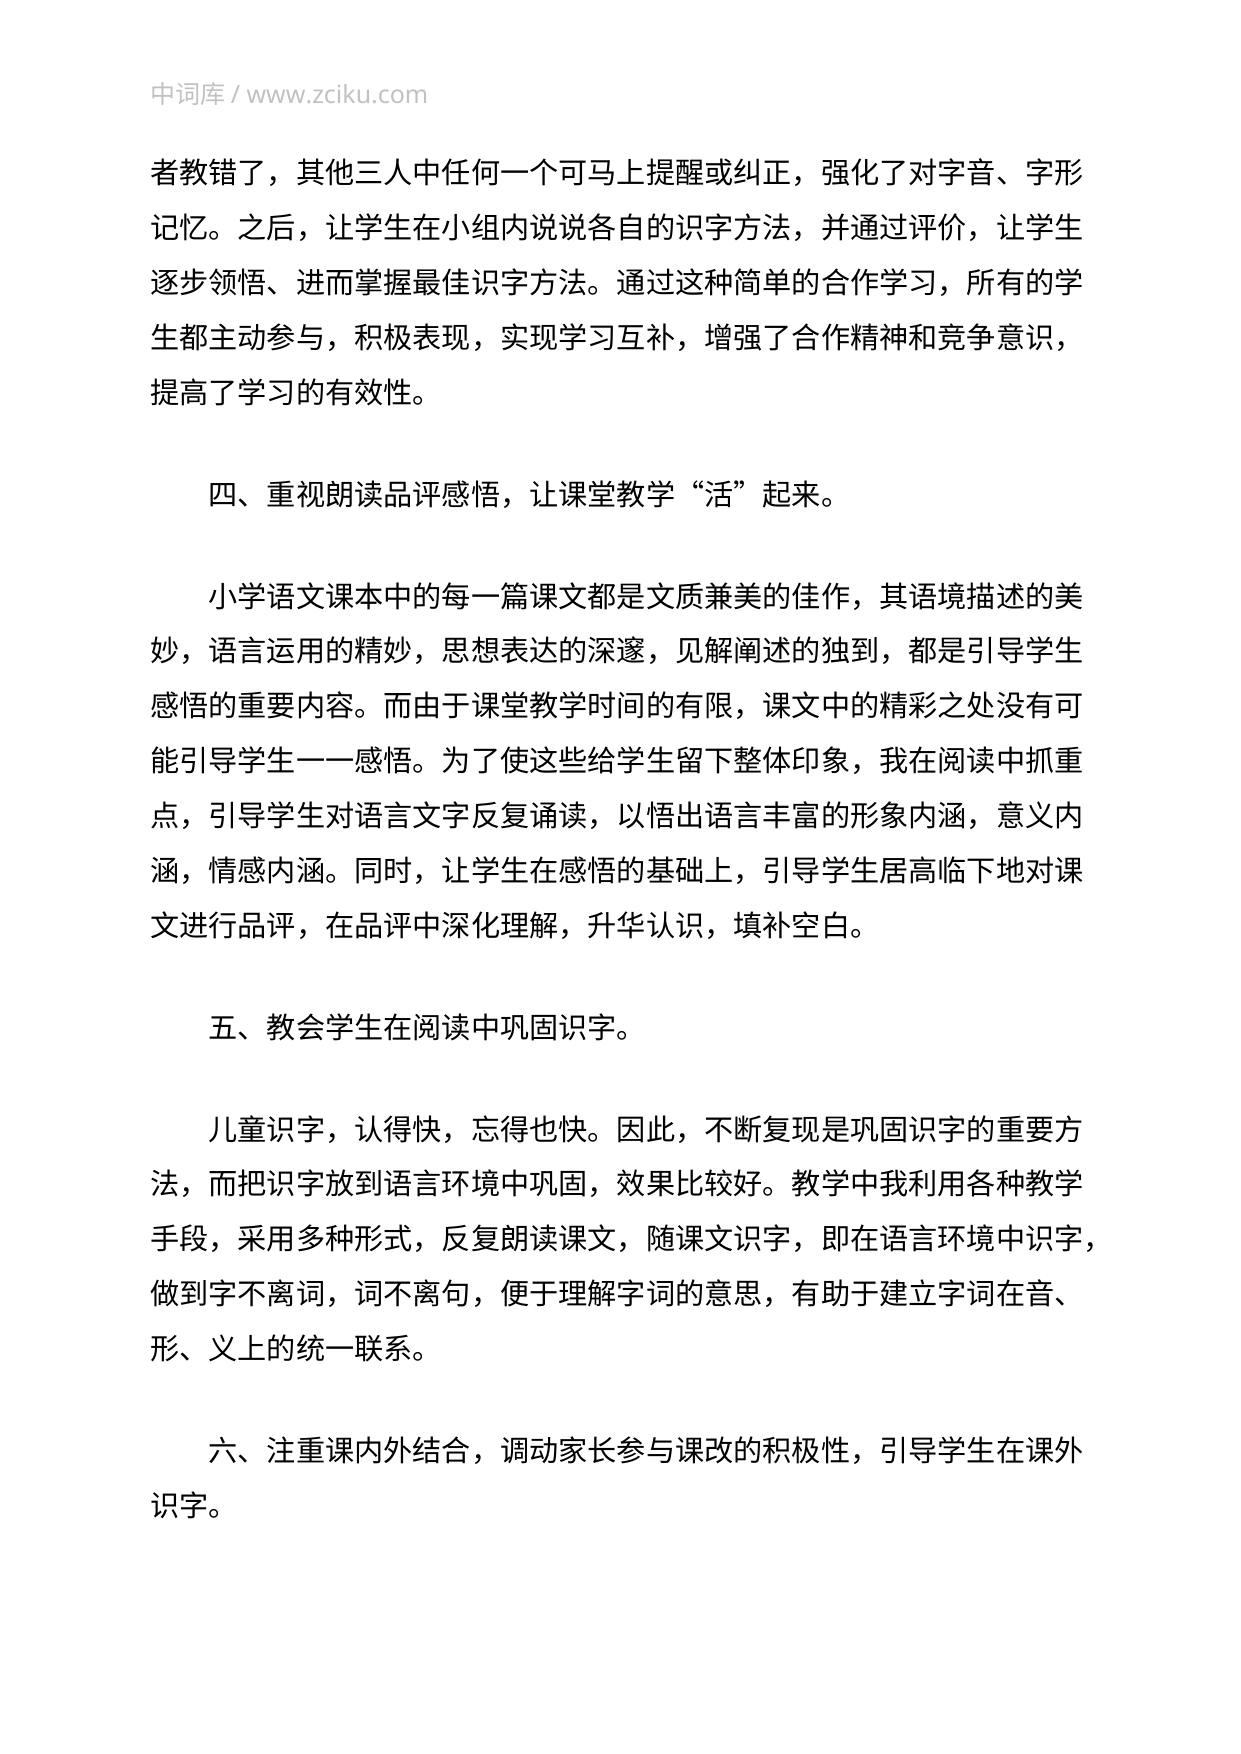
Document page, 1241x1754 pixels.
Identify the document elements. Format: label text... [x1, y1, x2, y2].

text 小学语文课本中的每一篇课文都是文质兼美的佳作，其语境描述的美妙，语言运用的精妙，思想表达的深邃，见解阐述的独到，都是引导学生感悟的重要内容。而由于课堂教学时间的有限，课文中的精彩之处没有可能引导学生一一感悟。为了使这些给学生留下整体印象，我在阅读中抓重点，引导学生对语言文字反复诵读，以悟出语言丰富的形象内涵，意义内涵，情感内涵。同时，让学生在感悟的基础上，引导学生居高临下地对课文进行品评，在品评中深化理解，升华认识，填补空白。 [150, 573, 1090, 945]
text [150, 150, 1090, 412]
text 儿童识字，认得快，忘得也快。因此，不断复现是巩固识字的重要方法，而把识字放到语言环境中巩固，效果比较好。教学中我利用各种教学手段，采用多种形式，反复朗读课文，随课文识字，即在语言环境中识字，做到字不离词，词不离句，便于理解字词的意思，有助于建立字词在音、形、义上的统一联系。 [150, 1106, 1090, 1368]
text 四、重视朗读品评感悟，让课堂教学“活”起来。 [150, 471, 1090, 514]
text 五、教会学生在阅读中巩固识字。 [150, 1004, 1090, 1047]
text 六、注重课内外结合，调动家长参与课改的积极性，引导学生在课外识字。 [150, 1427, 1090, 1524]
